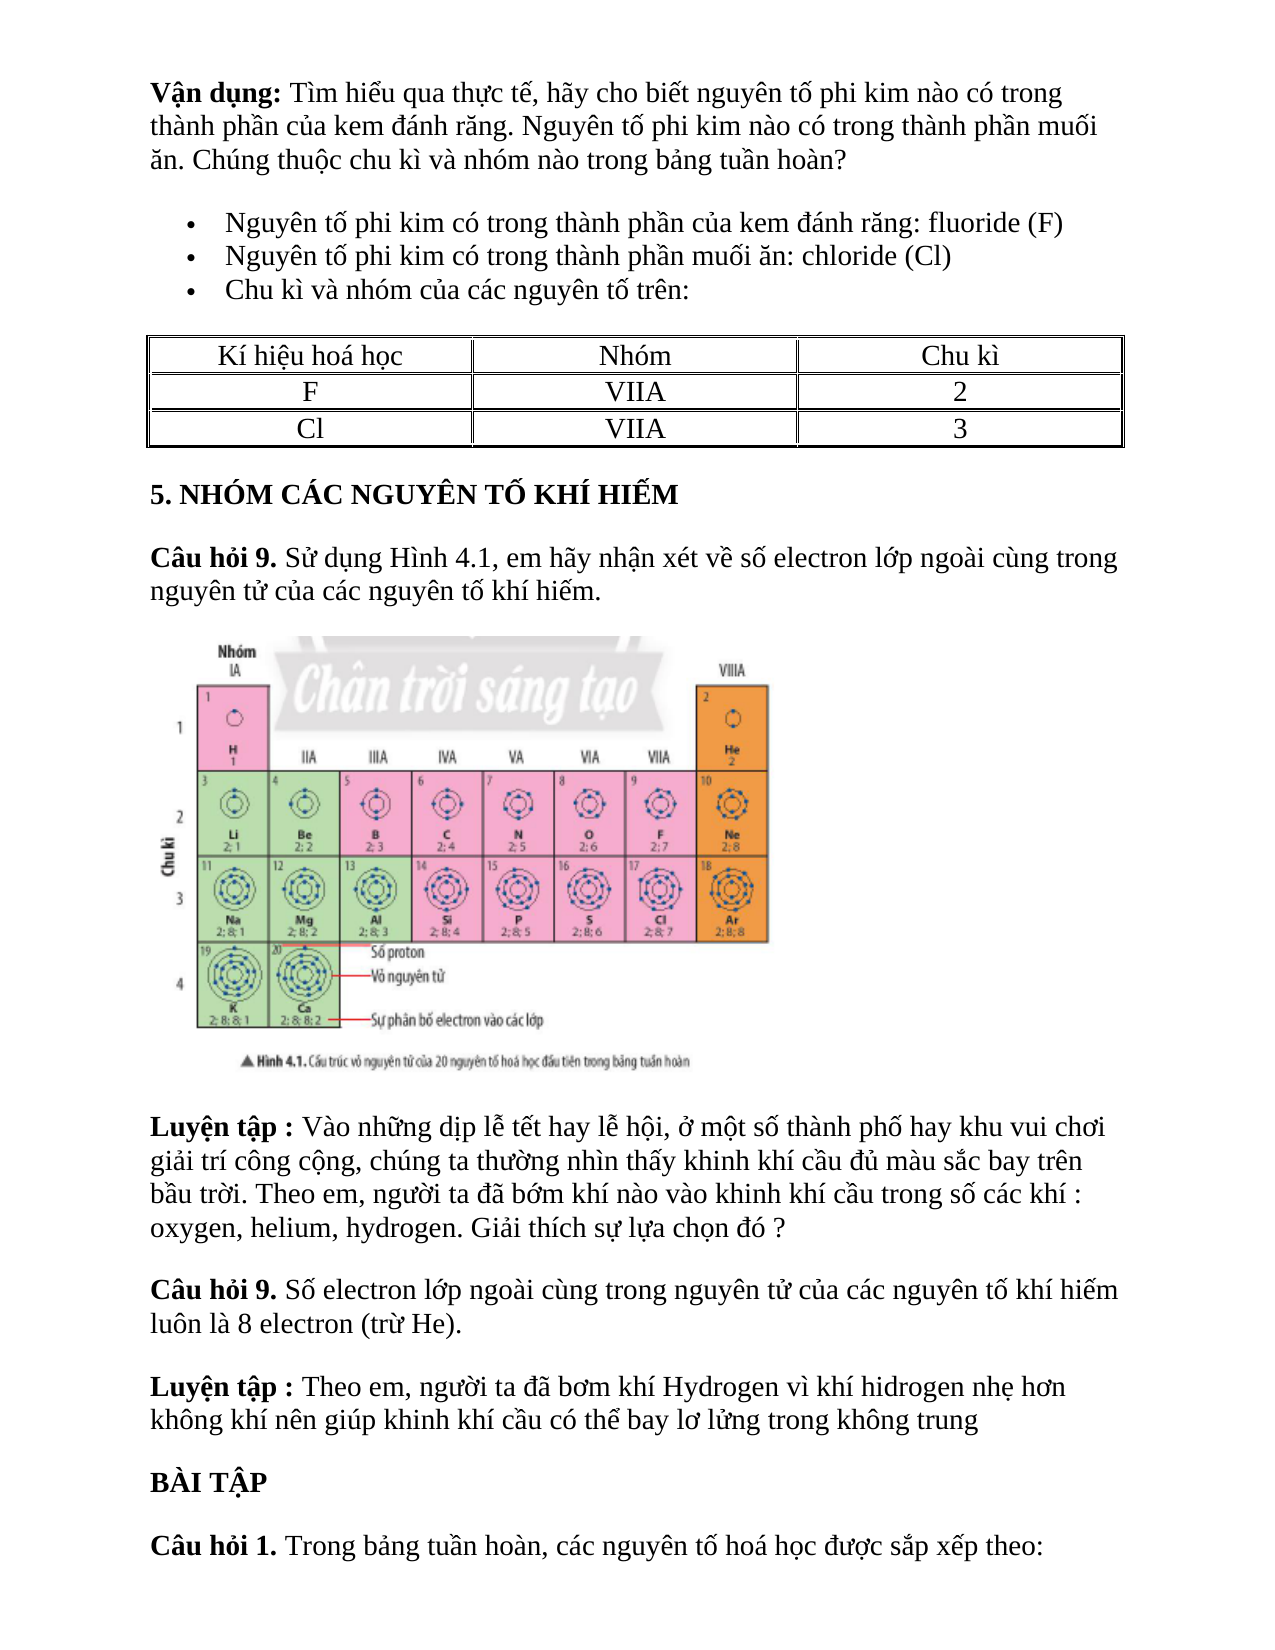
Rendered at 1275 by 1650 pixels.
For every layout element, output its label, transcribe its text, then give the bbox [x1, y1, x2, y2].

list Nguyên tố phi kim có trong thành phần muối ăn: chloride (Cl) [187, 238, 1125, 272]
list Nguyên tố phi kim có trong thành phần của kem đánh răng: fluoride (F) [187, 205, 1125, 238]
text Luyện tập : Theo em, người ta đã bơm khí Hydrogen vì khí hidrogen nhẹ hơn không khí nên giúp khinh khí cầu có thể bay lơ lửng trong không trung [150, 1369, 1125, 1436]
text Câu hỏi 1. Trong bảng tuần hoàn, các nguyên tố hoá học được sắp xếp theo: [150, 1528, 1125, 1561]
list Chu kì và nhóm của các nguyên tố trên: [187, 272, 1125, 305]
picture [150, 636, 782, 1080]
text Câu hỏi 9. Sử dụng Hình 4.1, em hãy nhận xét về số electron lớp ngoài cùng trong nguyên tử của các nguyên tố khí hiếm. [150, 540, 1125, 607]
text Vận dụng: Tìm hiểu qua thực tế, hãy cho biết nguyên tố phi kim nào có trong thành phần của kem đánh răng. Nguyên tố phi kim nào có trong thành phần muối ăn. Chúng thuộc chu kì và nhóm nào trong bảng tuần hoàn? [150, 75, 1125, 176]
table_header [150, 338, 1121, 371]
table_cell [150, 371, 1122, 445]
text BÀI TẬP [150, 1465, 1125, 1498]
text 5. NHÓM CÁC NGUYÊN TỐ KHÍ HIẾM [150, 477, 1125, 511]
text Câu hỏi 9. Số electron lớp ngoài cùng trong nguyên tử của các nguyên tố khí hiếm luôn là 8 electron (trừ He). [150, 1272, 1125, 1339]
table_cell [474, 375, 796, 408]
text Luyện tập : Vào những dịp lễ tết hay lễ hội, ở một số thành phố hay khu vui chơi giải trí công cộng, chúng ta thường nhìn thấy khinh khí cầu đủ màu sắc bay trên bầu trời. Theo em, người ta đã bớm khí nào vào khinh khí cầu trong số các khí : oxygen, helium, hydrogen. Giải thích sự lựa chọn đó ? [150, 1109, 1125, 1243]
